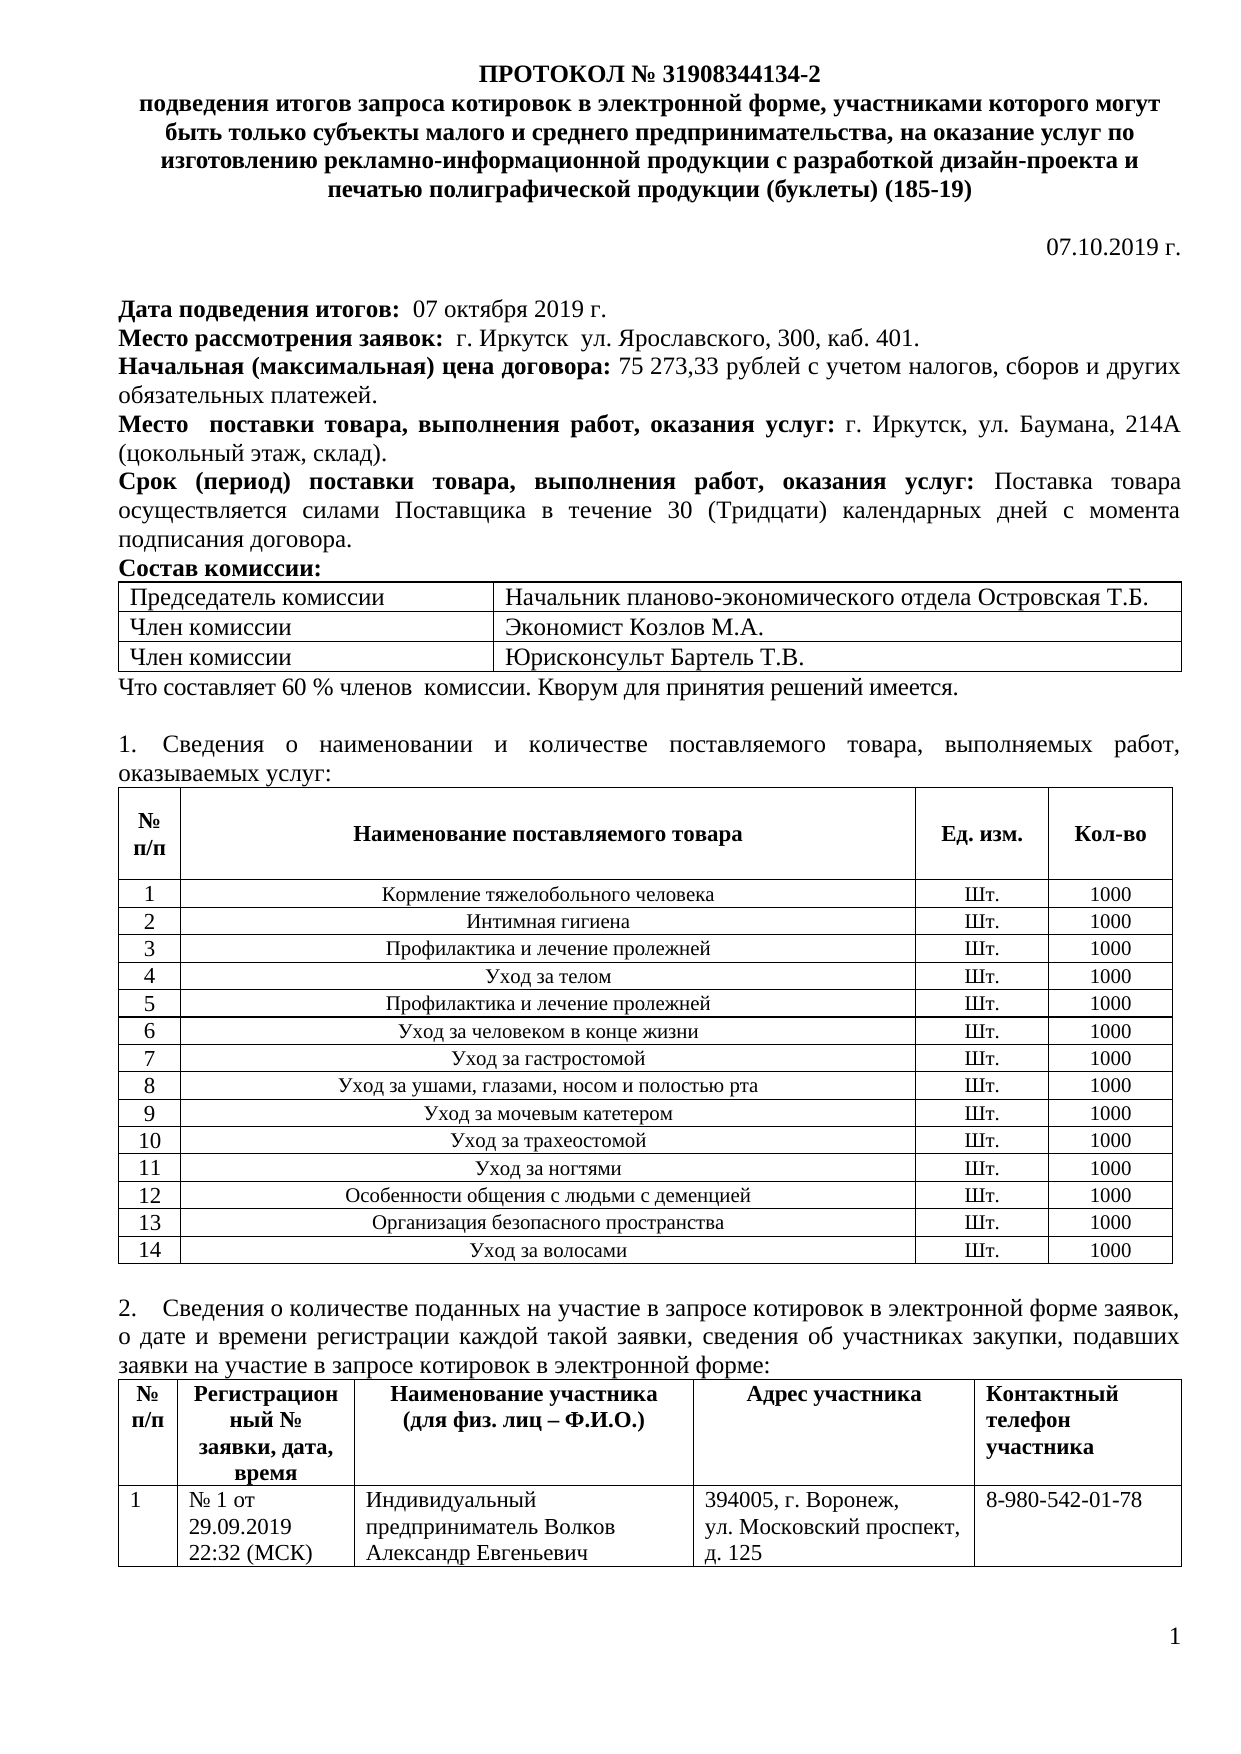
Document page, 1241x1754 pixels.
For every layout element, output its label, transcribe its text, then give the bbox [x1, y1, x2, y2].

table_cell Уход за телом [181, 963, 915, 989]
table_cell Интимная гигиена [181, 908, 915, 934]
table_cell 1000 [1049, 1182, 1172, 1208]
table_cell Уход за человеком в конце жизни [181, 1018, 915, 1044]
text Дата подведения итогов: 07 октября 2019 г. [118, 294, 1181, 323]
table_cell 11 [119, 1154, 180, 1181]
text Состав комиссии: [118, 553, 1181, 581]
table_cell Шт. [916, 990, 1048, 1016]
table_cell Уход за мочевым катетером [181, 1100, 915, 1126]
table_cell Член комиссии [119, 642, 493, 671]
table_cell Шт. [916, 1182, 1048, 1208]
table_header № п/п [119, 788, 180, 879]
table_cell Организация безопасного пространства [181, 1209, 915, 1236]
table_cell Особенности общения с людьми с деменцией [181, 1182, 915, 1208]
table_cell 1000 [1049, 963, 1172, 989]
table_cell Член комиссии [119, 612, 493, 641]
table_cell 1000 [1049, 990, 1172, 1016]
text Место поставки товара, выполнения работ, оказания услуг: г. Иркутск, ул. Баумана, 214А (цокольный этаж, склад). [118, 409, 1181, 466]
table_cell Шт. [916, 880, 1048, 907]
table_cell 1000 [1049, 1237, 1172, 1263]
table_cell 1000 [1049, 1100, 1172, 1126]
table_cell 1000 [1049, 1209, 1172, 1236]
text подведения итогов запроса котировок в электронной форме, участниками которого могут быть только субъекты малого и среднего предпринимательства, на оказание услуг по изготовлению рекламно-информационной продукции с разработкой дизайн-проекта и печатью полиграфической продукции (буклеты) (185-19) [118, 88, 1181, 203]
table_cell Кормление тяжелобольного человека [181, 880, 915, 907]
table_cell Шт. [916, 1237, 1048, 1263]
table_header Начальник планово-экономического отдела Островская Т.Б. [494, 583, 1181, 611]
table_cell 1000 [1049, 935, 1172, 962]
table_cell 1000 [1049, 1045, 1172, 1071]
table_cell Шт. [916, 1209, 1048, 1236]
table_cell Шт. [916, 963, 1048, 989]
table_cell 1000 [1049, 908, 1172, 934]
table_cell Шт. [916, 1154, 1048, 1181]
table_cell 1000 [1049, 1018, 1172, 1044]
table_cell 8-980-542-01-78 [975, 1486, 1181, 1566]
table_cell 12 [119, 1182, 180, 1208]
table_cell 9 [119, 1100, 180, 1126]
table_cell 13 [119, 1209, 180, 1236]
table_cell 1 [119, 1486, 177, 1566]
table_cell Шт. [916, 1100, 1048, 1126]
table_cell 1000 [1049, 1072, 1172, 1098]
table_cell Экономист Козлов М.А. [494, 612, 1181, 641]
text Начальная (максимальная) цена договора: 75 273,33 рублей с учетом налогов, сборов и других обязательных платежей. [118, 351, 1181, 409]
list Сведения о количестве поданных на участие в запросе котировок в электронной форме заявок, о дате и времени регистрации каждой такой заявки, сведения об участниках закупки, подавших заявки на участие в запросе котировок в электронной форме: [118, 1293, 1181, 1379]
title ПРОТОКОЛ № 31908344134-2 [118, 59, 1181, 88]
table_cell Уход за волосами [181, 1237, 915, 1263]
table_header Адрес участника [694, 1380, 974, 1485]
table_header Ед. изм. [916, 788, 1048, 879]
table_cell Шт. [916, 908, 1048, 934]
table_header Регистрационный № заявки, дата, время [178, 1380, 354, 1485]
table_cell Шт. [916, 1127, 1048, 1153]
table_header Председатель комиссии [119, 583, 493, 611]
table_cell № 1 от 29.09.2019 22:32 (МСК) [178, 1486, 354, 1566]
table_header Контактный телефон участника [975, 1380, 1181, 1485]
table_cell Шт. [916, 1072, 1048, 1098]
text Срок (период) поставки товара, выполнения работ, оказания услуг: Поставка товара осуществляется силами Поставщика в течение 30 (Тридцати) календарных дней с момента подписания договора. [118, 466, 1181, 553]
text Что составляет 60 % членов комиссии. Кворум для принятия решений имеется. [118, 672, 1181, 701]
table_header Наименование поставляемого товара [181, 788, 915, 879]
table_cell 1000 [1049, 1127, 1172, 1153]
table_cell Уход за ногтями [181, 1154, 915, 1181]
table_cell 2 [119, 908, 180, 934]
table_cell Уход за ушами, глазами, носом и полостью рта [181, 1072, 915, 1098]
table_cell 7 [119, 1045, 180, 1071]
table_cell 8 [119, 1072, 180, 1098]
table_cell Профилактика и лечение пролежней [181, 935, 915, 962]
table_cell Уход за гастростомой [181, 1045, 915, 1071]
table_cell Уход за трахеостомой [181, 1127, 915, 1153]
table_cell 4 [119, 963, 180, 989]
table_header Наименование участника (для физ. лиц – Ф.И.О.) [355, 1380, 693, 1485]
table_header Кол-во [1049, 788, 1172, 879]
list Сведения о наименовании и количестве поставляемого товара, выполняемых работ, оказываемых услуг: [118, 729, 1181, 787]
table_cell 10 [119, 1127, 180, 1153]
table_cell Индивидуальный предприниматель Волков Александр Евгеньевич [355, 1486, 693, 1566]
table_cell 14 [119, 1237, 180, 1263]
table_cell 1000 [1049, 1154, 1172, 1181]
table_cell Юрисконсульт Бартель Т.В. [494, 642, 1181, 671]
table_header № п/п [119, 1380, 177, 1485]
table_cell 3 [119, 935, 180, 962]
table_cell Шт. [916, 1018, 1048, 1044]
table_cell 6 [119, 1018, 180, 1044]
table_cell Шт. [916, 1045, 1048, 1071]
table_cell 1000 [1049, 880, 1172, 907]
table_cell 1 [119, 880, 180, 907]
table_cell Профилактика и лечение пролежней [181, 990, 915, 1016]
table_cell 394005, г. Воронеж, ул. Московский проспект, д. 125 [694, 1486, 974, 1566]
title 07.10.2019 г. [118, 232, 1181, 260]
table_cell 5 [119, 990, 180, 1016]
text Место рассмотрения заявок: г. Иркутск ул. Ярославского, 300, каб. 401. [118, 323, 1181, 351]
table_cell Шт. [916, 935, 1048, 962]
